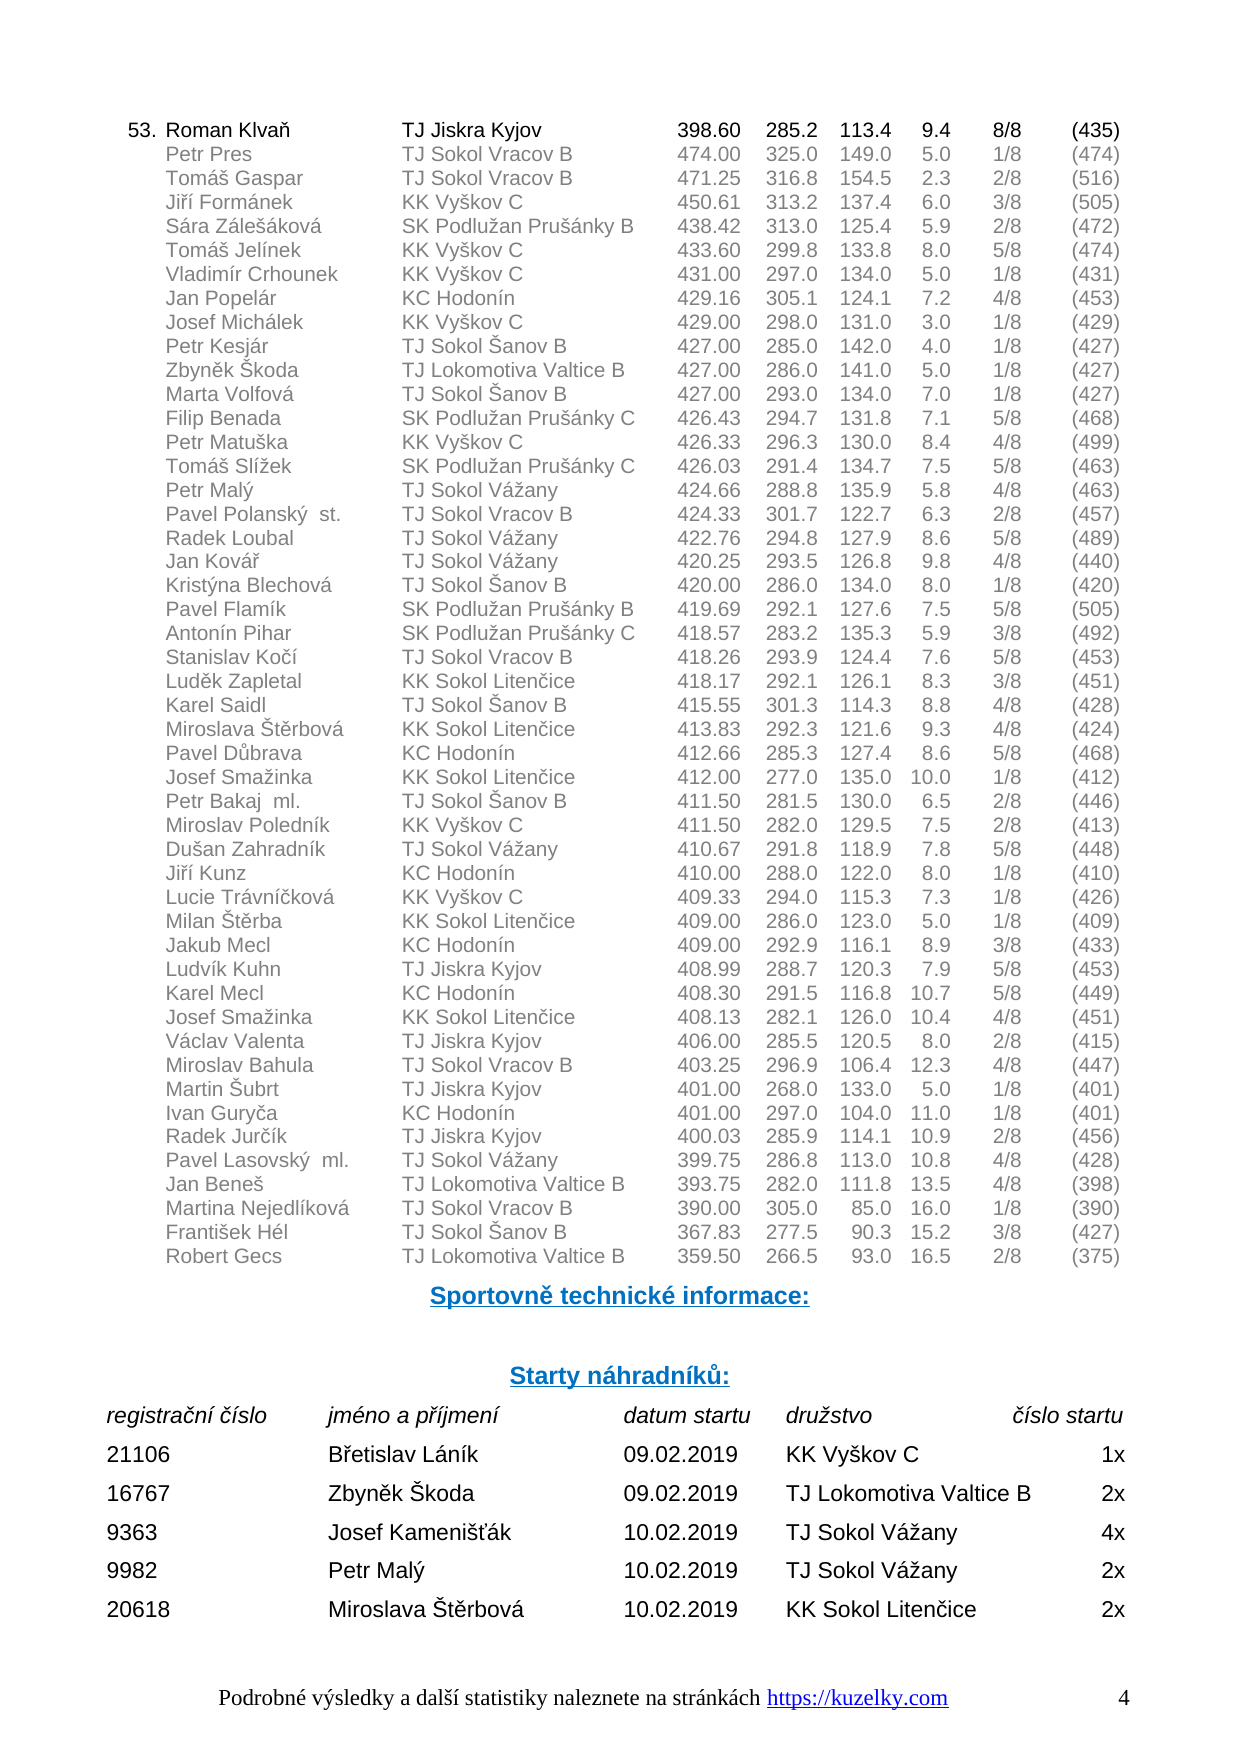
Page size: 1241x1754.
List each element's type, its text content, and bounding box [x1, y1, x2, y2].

text Miroslava Štěrbová KK Sokol Litenčice 413.83 292.3 121.6 9.3 4/8 (424) [106, 717, 1134, 741]
text Pavel Polanský st. TJ Sokol Vracov B 424.33 301.7 122.7 6.3 2/8 (457) [106, 501, 1134, 525]
text Tomáš Gaspar TJ Sokol Vracov B 471.25 316.8 154.5 2.3 2/8 (516) [106, 166, 1134, 190]
text Josef Smažinka KK Sokol Litenčice 408.13 282.1 126.0 10.4 4/8 (451) [106, 1004, 1134, 1028]
text Ludvík Kuhn TJ Jiskra Kyjov 408.99 288.7 120.3 7.9 5/8 (453) [106, 957, 1134, 981]
text Zbyněk Škoda TJ Lokomotiva Valtice B 427.00 286.0 141.0 5.0 1/8 (427) [106, 358, 1134, 382]
text Tomáš Slížek SK Podlužan Prušánky C 426.03 291.4 134.7 7.5 5/8 (463) [106, 453, 1134, 477]
text Jan Beneš TJ Lokomotiva Valtice B 393.75 282.0 111.8 13.5 4/8 (398) [106, 1172, 1134, 1196]
text Kristýna Blechová TJ Sokol Šanov B 420.00 286.0 134.0 8.0 1/8 (420) [106, 573, 1134, 597]
text Tomáš Jelínek KK Vyškov C 433.60 299.8 133.8 8.0 5/8 (474) [106, 238, 1134, 262]
text Radek Loubal TJ Sokol Vážany 422.76 294.8 127.9 8.6 5/8 (489) [106, 525, 1134, 549]
text Petr Matuška KK Vyškov C 426.33 296.3 130.0 8.4 4/8 (499) [106, 429, 1134, 453]
text Václav Valenta TJ Jiskra Kyjov 406.00 285.5 120.5 8.0 2/8 (415) [106, 1028, 1134, 1052]
text Pavel Flamík SK Podlužan Prušánky B 419.69 292.1 127.6 7.5 5/8 (505) [106, 597, 1134, 621]
text Filip Benada SK Podlužan Prušánky C 426.43 294.7 131.8 7.1 5/8 (468) [106, 406, 1134, 429]
text 53. Roman Klvaň TJ Jiskra Kyjov 398.60 285.2 113.4 9.4 8/8 (435) [106, 118, 1134, 142]
text registrační číslo jméno a příjmení datum startu družstvo číslo startu [106, 1402, 1134, 1428]
text Jiří Kunz KC Hodonín 410.00 288.0 122.0 8.0 1/8 (410) [106, 861, 1134, 885]
text Jakub Mecl KC Hodonín 409.00 292.9 116.1 8.9 3/8 (433) [106, 933, 1134, 957]
text Milan Štěrba KK Sokol Litenčice 409.00 286.0 123.0 5.0 1/8 (409) [106, 909, 1134, 933]
text Petr Pres TJ Sokol Vracov B 474.00 325.0 149.0 5.0 1/8 (474) [106, 142, 1134, 166]
text Petr Kesjár TJ Sokol Šanov B 427.00 285.0 142.0 4.0 1/8 (427) [106, 334, 1134, 358]
text 9982 Petr Malý 10.02.2019 TJ Sokol Vážany 2x [106, 1557, 1134, 1584]
text Petr Malý TJ Sokol Vážany 424.66 288.8 135.9 5.8 4/8 (463) [106, 477, 1134, 501]
text Josef Michálek KK Vyškov C 429.00 298.0 131.0 3.0 1/8 (429) [106, 310, 1134, 334]
text Starty náhradníků: [94, 1361, 1145, 1389]
text Josef Smažinka KK Sokol Litenčice 412.00 277.0 135.0 10.0 1/8 (412) [106, 765, 1134, 789]
text Stanislav Kočí TJ Sokol Vracov B 418.26 293.9 124.4 7.6 5/8 (453) [106, 645, 1134, 669]
text Dušan Zahradník TJ Sokol Vážany 410.67 291.8 118.9 7.8 5/8 (448) [106, 837, 1134, 861]
text 21106 Břetislav Láník 09.02.2019 KK Vyškov C 1x [106, 1441, 1134, 1467]
text Vladimír Crhounek KK Vyškov C 431.00 297.0 134.0 5.0 1/8 (431) [106, 262, 1134, 286]
text Luděk Zapletal KK Sokol Litenčice 418.17 292.1 126.1 8.3 3/8 (451) [106, 669, 1134, 693]
text 16767 Zbyněk Škoda 09.02.2019 TJ Lokomotiva Valtice B 2x [106, 1480, 1134, 1506]
text Karel Saidl TJ Sokol Šanov B 415.55 301.3 114.3 8.8 4/8 (428) [106, 693, 1134, 717]
text Karel Mecl KC Hodonín 408.30 291.5 116.8 10.7 5/8 (449) [106, 981, 1134, 1004]
text Miroslav Poledník KK Vyškov C 411.50 282.0 129.5 7.5 2/8 (413) [106, 813, 1134, 837]
text Pavel Důbrava KC Hodonín 412.66 285.3 127.4 8.6 5/8 (468) [106, 741, 1134, 765]
text Robert Gecs TJ Lokomotiva Valtice B 359.50 266.5 93.0 16.5 2/8 (375) [106, 1244, 1134, 1268]
text Lucie Trávníčková KK Vyškov C 409.33 294.0 115.3 7.3 1/8 (426) [106, 885, 1134, 909]
text Radek Jurčík TJ Jiskra Kyjov 400.03 285.9 114.1 10.9 2/8 (456) [106, 1124, 1134, 1148]
text Jan Popelár KC Hodonín 429.16 305.1 124.1 7.2 4/8 (453) [106, 286, 1134, 310]
text Marta Volfová TJ Sokol Šanov B 427.00 293.0 134.0 7.0 1/8 (427) [106, 382, 1134, 406]
text Ivan Guryča KC Hodonín 401.00 297.0 104.0 11.0 1/8 (401) [106, 1100, 1134, 1124]
text Jan Kovář TJ Sokol Vážany 420.25 293.5 126.8 9.8 4/8 (440) [106, 549, 1134, 573]
text Martina Nejedlíková TJ Sokol Vracov B 390.00 305.0 85.0 16.0 1/8 (390) [106, 1196, 1134, 1220]
text Pavel Lasovský ml. TJ Sokol Vážany 399.75 286.8 113.0 10.8 4/8 (428) [106, 1148, 1134, 1172]
text František Hél TJ Sokol Šanov B 367.83 277.5 90.3 15.2 3/8 (427) [106, 1220, 1134, 1244]
text Jiří Formánek KK Vyškov C 450.61 313.2 137.4 6.0 3/8 (505) [106, 190, 1134, 214]
text Petr Bakaj ml. TJ Sokol Šanov B 411.50 281.5 130.0 6.5 2/8 (446) [106, 789, 1134, 813]
text Antonín Pihar SK Podlužan Prušánky C 418.57 283.2 135.3 5.9 3/8 (492) [106, 621, 1134, 645]
text 9363 Josef Kamenišťák 10.02.2019 TJ Sokol Vážany 4x [106, 1518, 1134, 1545]
text 20618 Miroslava Štěrbová 10.02.2019 KK Sokol Litenčice 2x [106, 1596, 1134, 1623]
text Sportovně technické informace: [94, 1281, 1145, 1309]
text Sára Zálešáková SK Podlužan Prušánky B 438.42 313.0 125.4 5.9 2/8 (472) [106, 214, 1134, 238]
text Miroslav Bahula TJ Sokol Vracov B 403.25 296.9 106.4 12.3 4/8 (447) [106, 1052, 1134, 1076]
text Martin Šubrt TJ Jiskra Kyjov 401.00 268.0 133.0 5.0 1/8 (401) [106, 1076, 1134, 1100]
